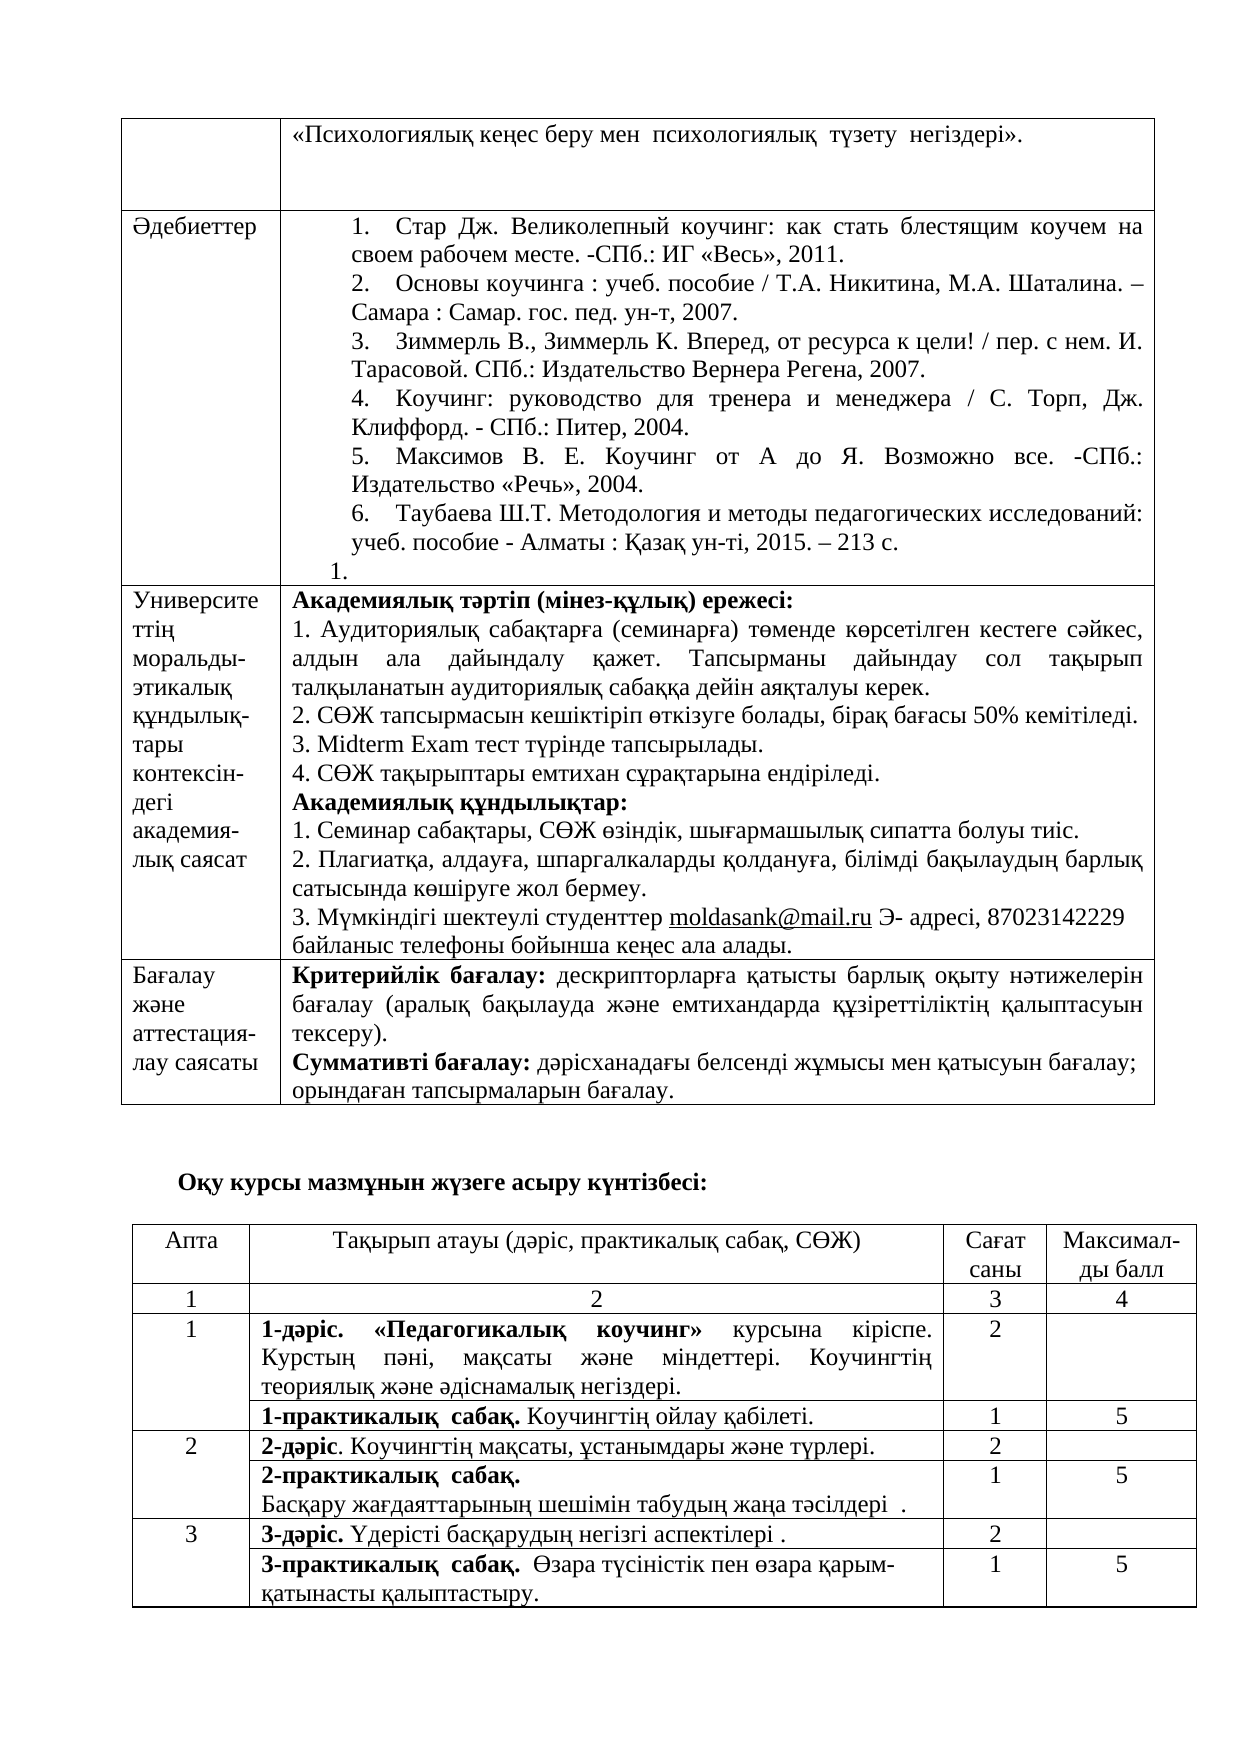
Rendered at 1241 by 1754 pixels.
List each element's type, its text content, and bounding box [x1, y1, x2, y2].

table_cell [1047, 1431, 1196, 1459]
table_cell 5 [1047, 1461, 1196, 1518]
table_cell 3-дәріс. Үдерісті басқарудың негізгі аспектілері . [250, 1519, 943, 1548]
table_cell 2-практикалық сабақ. Басқару жағдаяттарының шешімін табудың жаңа тәсілдері . [250, 1461, 943, 1518]
table_header Сағат саны [944, 1225, 1046, 1283]
table_cell 1 [944, 1401, 1046, 1430]
table_cell 2 [250, 1284, 943, 1313]
table_cell 2 [133, 1431, 249, 1518]
table_cell Университеттің моральды-этикалық құндылық-тары контексін-дегі академия-лық саясат [122, 586, 280, 959]
table_cell 1 [133, 1284, 249, 1313]
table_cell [281, 119, 1154, 210]
table_cell 4 [1047, 1284, 1196, 1313]
table_cell 3 [133, 1519, 249, 1606]
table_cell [122, 119, 280, 210]
table_cell 5 [1047, 1401, 1196, 1430]
table_cell 3 [944, 1284, 1046, 1313]
table_cell 2 [944, 1314, 1046, 1400]
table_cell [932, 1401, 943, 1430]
table_cell 1-дәріс. «Педагогикалық коучинг» курсына кіріспе. Курстың пәні, мақсаты және міндеттері. Коучингтің теориялық және әдіснамалық негіздері. [250, 1314, 943, 1400]
table_cell Әдебиеттер [122, 211, 280, 584]
table_header Тақырып атауы (дәріс, практикалық сабақ, СӨЖ) [250, 1225, 943, 1283]
table_cell 2 [944, 1519, 1046, 1548]
table_cell 3-практикалық сабақ. Өзара түсіністік пен өзара қарым-қатынасты қалыптастыру. [250, 1549, 943, 1606]
table_cell [1047, 1314, 1196, 1400]
table_header Апта [133, 1225, 249, 1283]
table_cell 1 [944, 1461, 1046, 1518]
table_cell Бағалау және аттестация-лау саясаты [122, 960, 280, 1104]
table_cell 2-дәріс. Коучингтің мақсаты, ұстанымдары және түрлері. [250, 1431, 943, 1459]
table_cell 5 [1047, 1549, 1196, 1606]
table_header Максимал-ды балл [1047, 1225, 1196, 1283]
table_cell Стар Дж. Великолепный коучинг: как стать блестящим коучем на своем рабочем месте. -СПб.: ИГ «Весь», 2011. Основы коучинга : учеб. пособие / Т.А. Никитина, М.А. Шаталина. – Самара : Самар. гос. пед. ун-т, 2007. Зиммерль В., Зиммерль К. Вперед, от ресурса к цели! / пер. с нем. И. Тарасовой. СПб.: Издательство Вернера Регена, 2007. Коучинг: руководство для тренера и менеджера / С. Торп, Дж. Клиффорд. - СПб.: Питер, 2004. Максимов В. Е. Коучинг от А до Я. Возможно все. -СПб.: Издательство «Речь», 2004. Таубаева Ш.Т. Методология и методы педагогических исследований: учеб. пособие - Алматы : Қазақ ун-ті, 2015. – 213 с. [281, 211, 1154, 584]
text Оқу курсы мазмұнын жүзеге асыру күнтізбесі: [177, 1167, 1152, 1196]
table_cell Критерийлік бағалау: дескрипторларға қатысты барлық оқыту нәтижелерін бағалау (аралық бақылауда және емтихандарда құзіреттіліктің қалыптасуын тексеру). Суммативті бағалау: дәрісханадағы белсенді жұмысы мен қатысуын бағалау; орындаған тапсырмаларын бағалау. [281, 960, 1154, 1104]
table_cell 1 [944, 1549, 1046, 1606]
table_cell 2 [944, 1431, 1046, 1459]
table_cell Академиялық тәртіп (мінез-құлық) ережесі: 1. Аудиториялық сабақтарға (семинарға) төменде көрсетілген кестеге сәйкес, алдын ала дайындалу қажет. Тапсырманы дайындау сол тақырып талқыланатын аудиториялық сабаққа дейін аяқталуы керек. 2. СӨЖ тапсырмасын кешіктіріп өткізуге болады, бірақ бағасы 50% кемітіледі. 3. Midterm Exam тест түрінде тапсырылады. 4. СӨЖ тақырыптары емтихан сұрақтарына ендіріледі. Академиялық құндылықтар: 1. Семинар сабақтары, СӨЖ өзіндік, шығармашылық сипатта болуы тиіс. 2. Плагиатқа, алдауға, шпаргалкаларды қолдануға, білімді бақылаудың барлық сатысында көшіруге жол бермеу. 3. Мүмкіндігі шектеулі студенттер moldasank@mail.ru Э- адресі, 87023142229 байланыс телефоны бойынша кеңес ала алады. [281, 586, 1154, 959]
table_cell [1047, 1519, 1196, 1548]
table_cell 1 [133, 1314, 249, 1430]
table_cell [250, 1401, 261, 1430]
